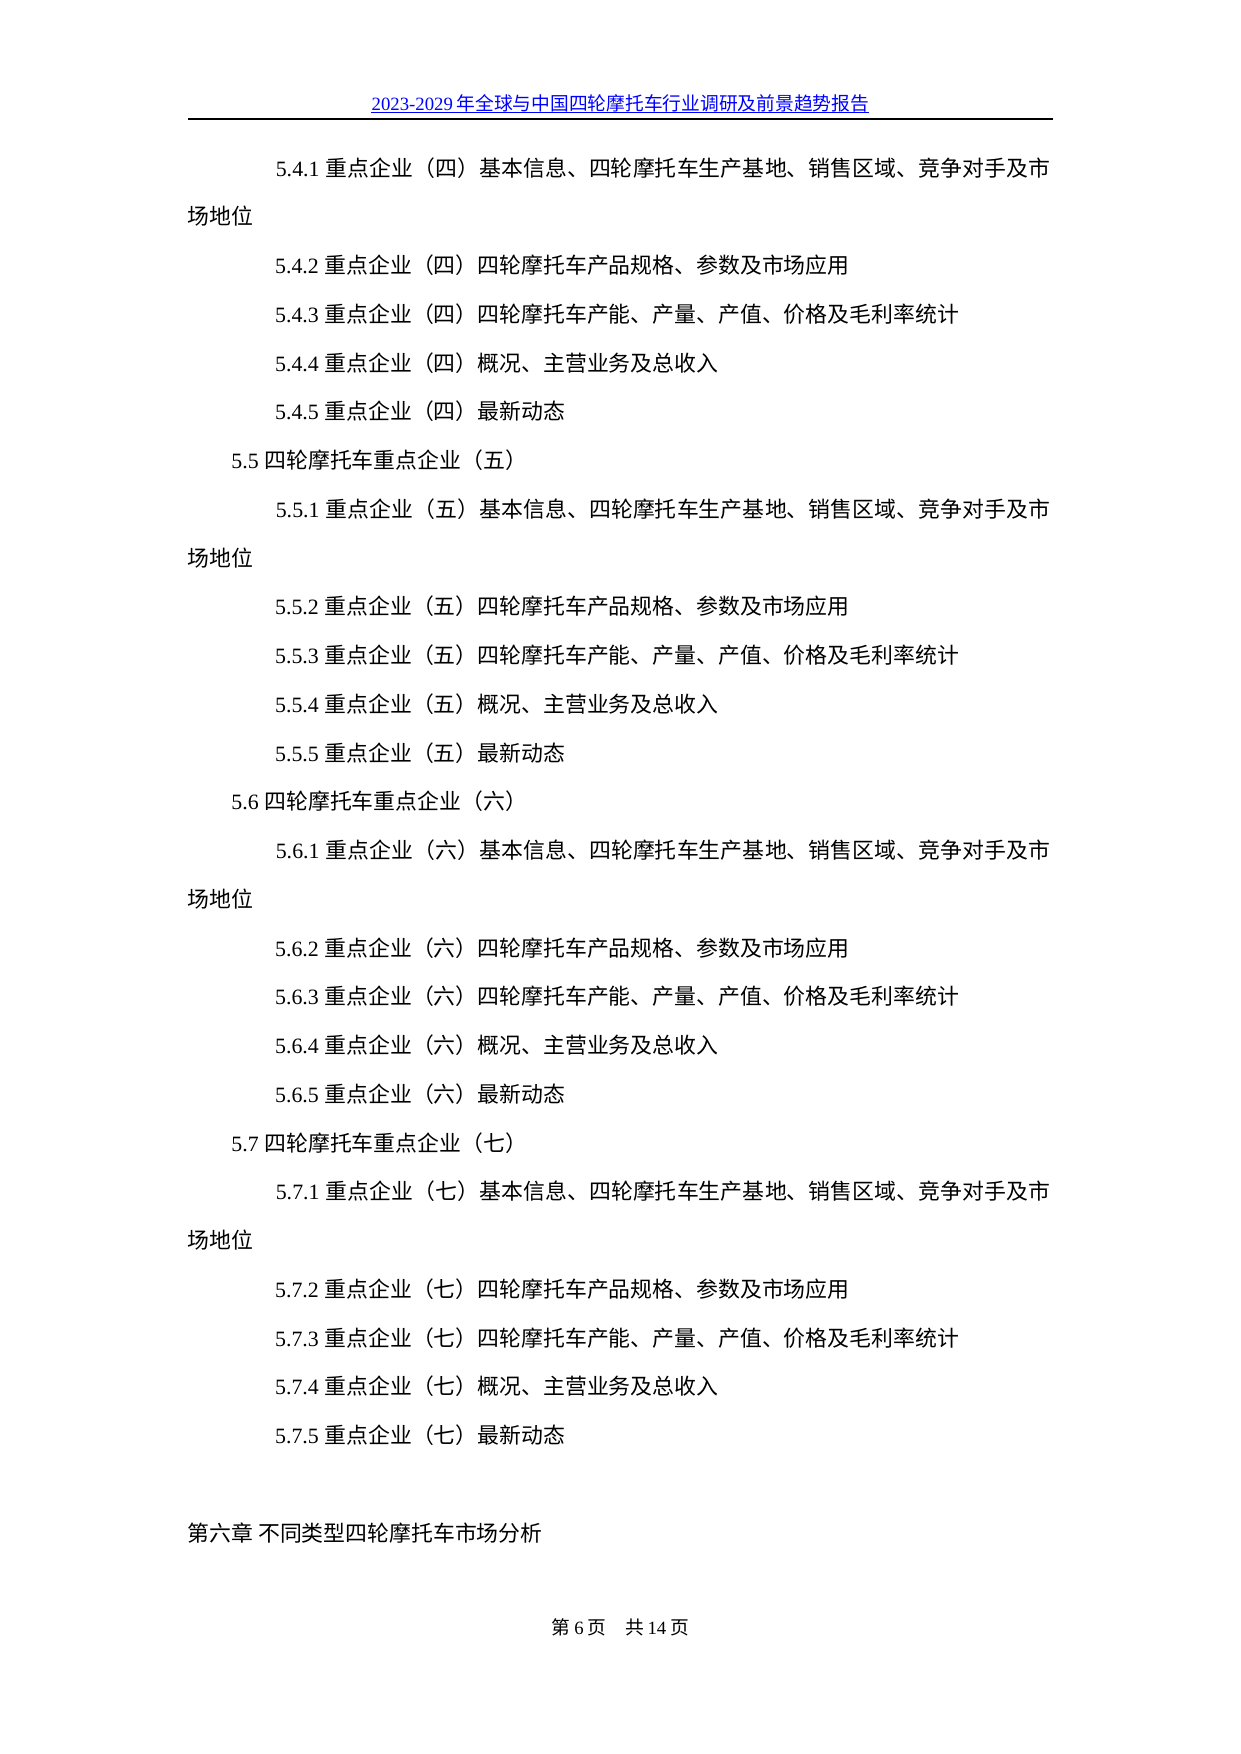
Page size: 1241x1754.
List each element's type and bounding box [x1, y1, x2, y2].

text [187, 150, 1053, 1548]
